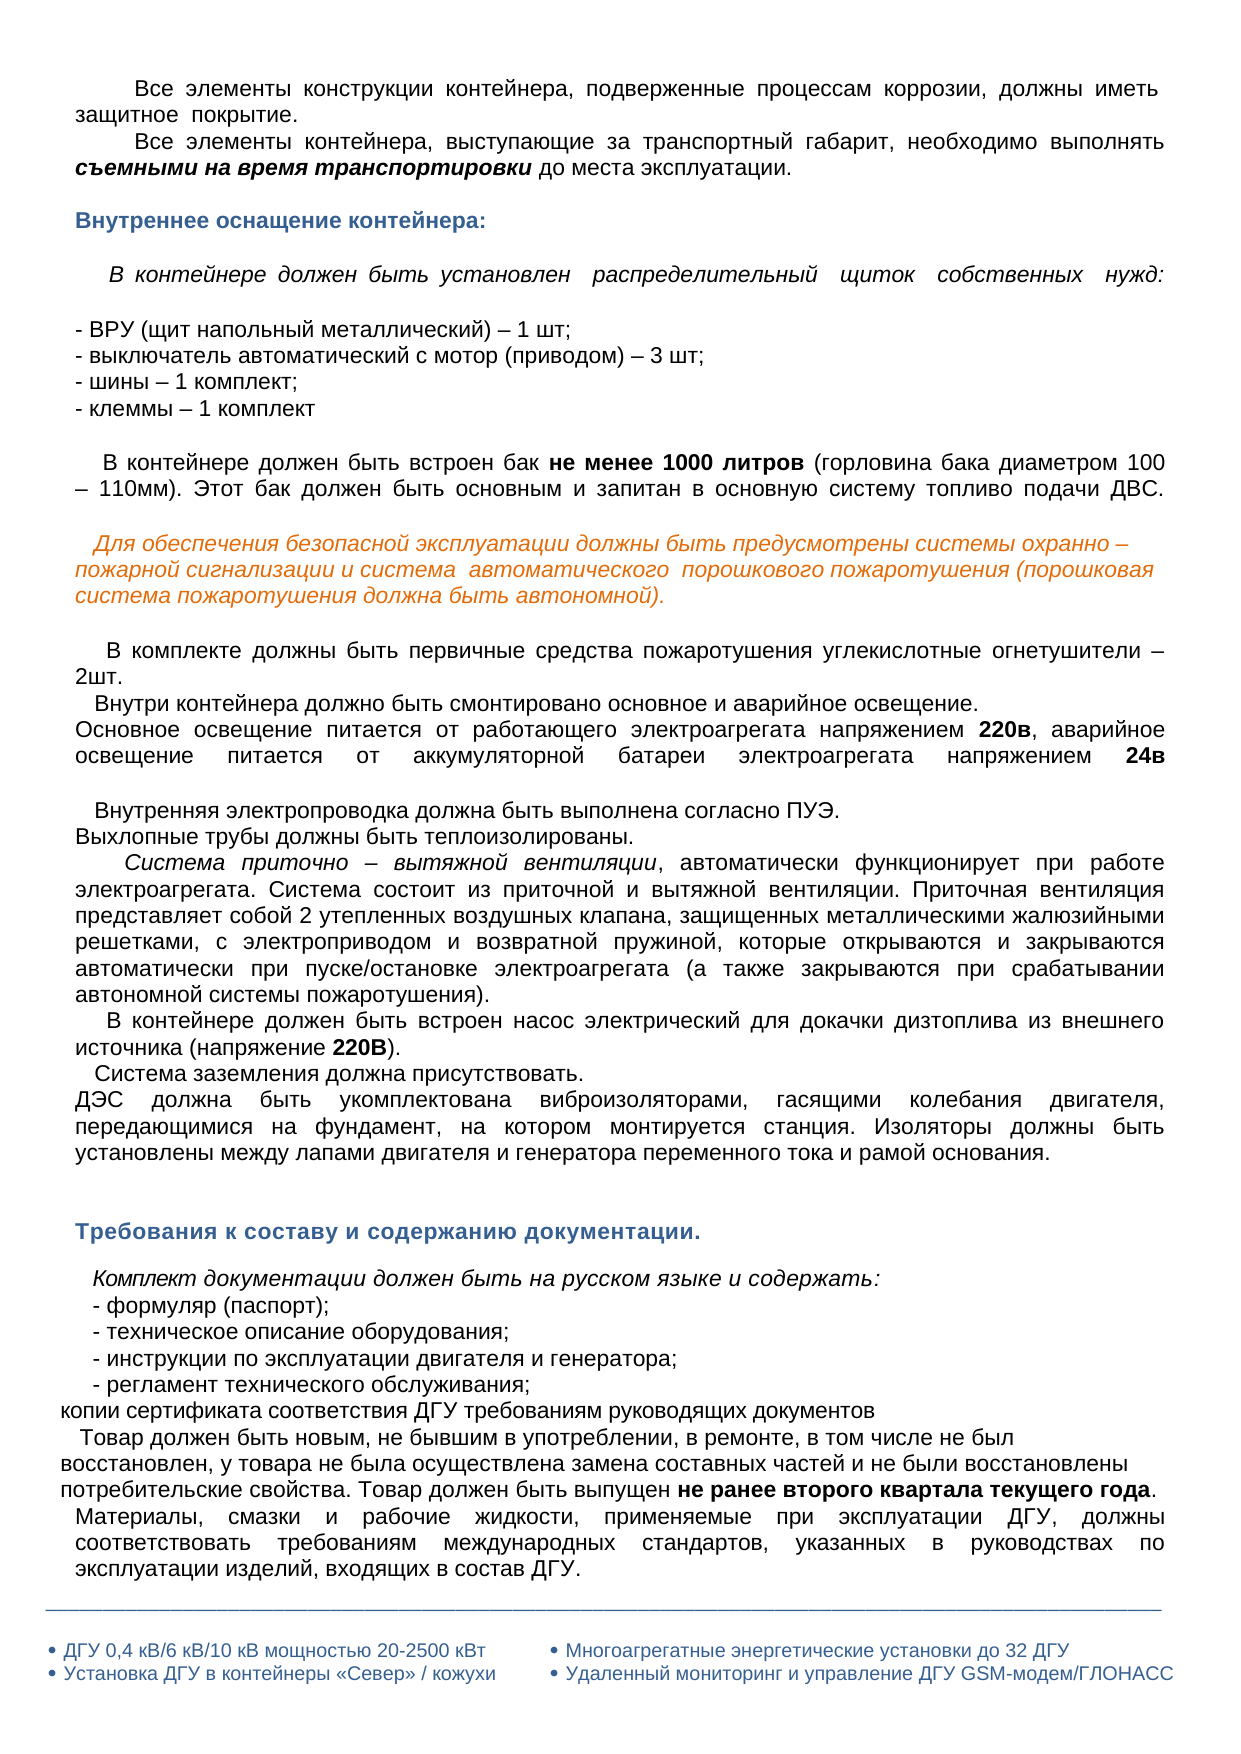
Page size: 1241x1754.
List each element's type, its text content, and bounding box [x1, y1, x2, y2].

text Основное освещение питается от работающего электроагрегата напряжением 220в, аварийное освещение питается от аккумуляторной батареи электроагрегата напряжением 24в [75, 716, 1165, 797]
text Товар должен быть новым, не бывшим в употреблении, в ремонте, в том числе не был восстановлен, у товара не была осуществлена замена составных частей и не были восстановлены потребительские свойства. Товар должен быть выпущен не ранее второго квартала текущего года. [60, 1423, 1165, 1503]
text Требования к составу и содержанию документации. [75, 1218, 1165, 1244]
text ДЭС должна быть укомплектована виброизоляторами, гасящими колебания двигателя, передающимися на фундамент, на котором монтируется станция. Изоляторы должны быть установлены между лапами двигателя и генератора переменного тока и рамой основания. [75, 1086, 1165, 1166]
text - формуляр (паспорт); [92, 1292, 1165, 1318]
text Комплект документации должен быть на русском языке и содержать: [75, 1265, 1165, 1292]
text Все элементы контейнера, выступающие за транспортный габарит, необходимо выполнять съемными на время транспортировки до места эксплуатации. [75, 128, 1165, 180]
text Материалы, смазки и рабочие жидкости, применяемые при эксплуатации ДГУ, должны соответствовать требованиям международных стандартов, указанных в руководствах по эксплуатации изделий, входящих в состав ДГУ. [75, 1503, 1165, 1582]
text - выключатель автоматический с мотор (приводом) – 3 шт; [75, 342, 1165, 368]
text В контейнере должен быть встроен бак не менее 1000 литров (горловина бака диаметром 100 – 110мм). Этот бак должен быть основным и запитан в основную систему топливо подачи ДВС. [75, 449, 1165, 530]
text Все элементы конструкции контейнера, подверженные процессам коррозии, должны иметь защитное покрытие. [75, 75, 1165, 128]
text Внутренняя электропроводка должна быть выполнена согласно ПУЭ. [75, 797, 1165, 823]
text В контейнере должен быть встроен насос электрический для докачки дизтоплива из внешнего источника (напряжение 220В). [75, 1007, 1165, 1060]
text Система приточно – вытяжной вентиляции, автоматически функционирует при работе электроагрегата. Система состоит из приточной и вытяжной вентиляции. Приточная вентиляция представляет собой 2 утепленных воздушных клапана, защищенных металлическими жалюзийными решетками, с электроприводом и возвратной пружиной, которые открываются и закрываются автоматически при пуске/остановке электроагрегата (а также закрываются при срабатывании автономной системы пожаротушения). [75, 849, 1165, 1007]
text Внутри контейнера должно быть смонтировано основное и аварийное освещение. [75, 689, 1165, 716]
text копии сертификата соответствия ДГУ требованиям руководящих документов [60, 1397, 1165, 1423]
text - регламент технического обслуживания; [92, 1371, 1165, 1397]
text Выхлопные трубы должны быть теплоизолированы. [75, 823, 1165, 849]
text Внутреннее оснащение контейнера: [75, 180, 1165, 261]
text В комплекте должны быть первичные средства пожаротушения углекислотные огнетушители – 2шт. [75, 637, 1165, 689]
text - клеммы – 1 комплект [75, 394, 1165, 449]
text - шины – 1 комплект; [75, 368, 1165, 394]
text - ВРУ (щит напольный металлический) – 1 шт; [75, 316, 1165, 342]
text - инструкции по эксплуатации двигателя и генератора; [92, 1344, 1165, 1371]
text - техническое описание оборудования; [92, 1318, 1165, 1344]
text В контейнере должен быть установлен распределительный щиток собственных нужд: [75, 261, 1165, 316]
text Для обеспечения безопасной эксплуатации должны быть предусмотрены системы охранно – пожарной сигнализации и система автоматического порошкового пожаротушения (порошковая система пожаротушения должна быть автономной). [75, 530, 1165, 637]
text Система заземления должна присутствовать. [75, 1060, 1165, 1086]
